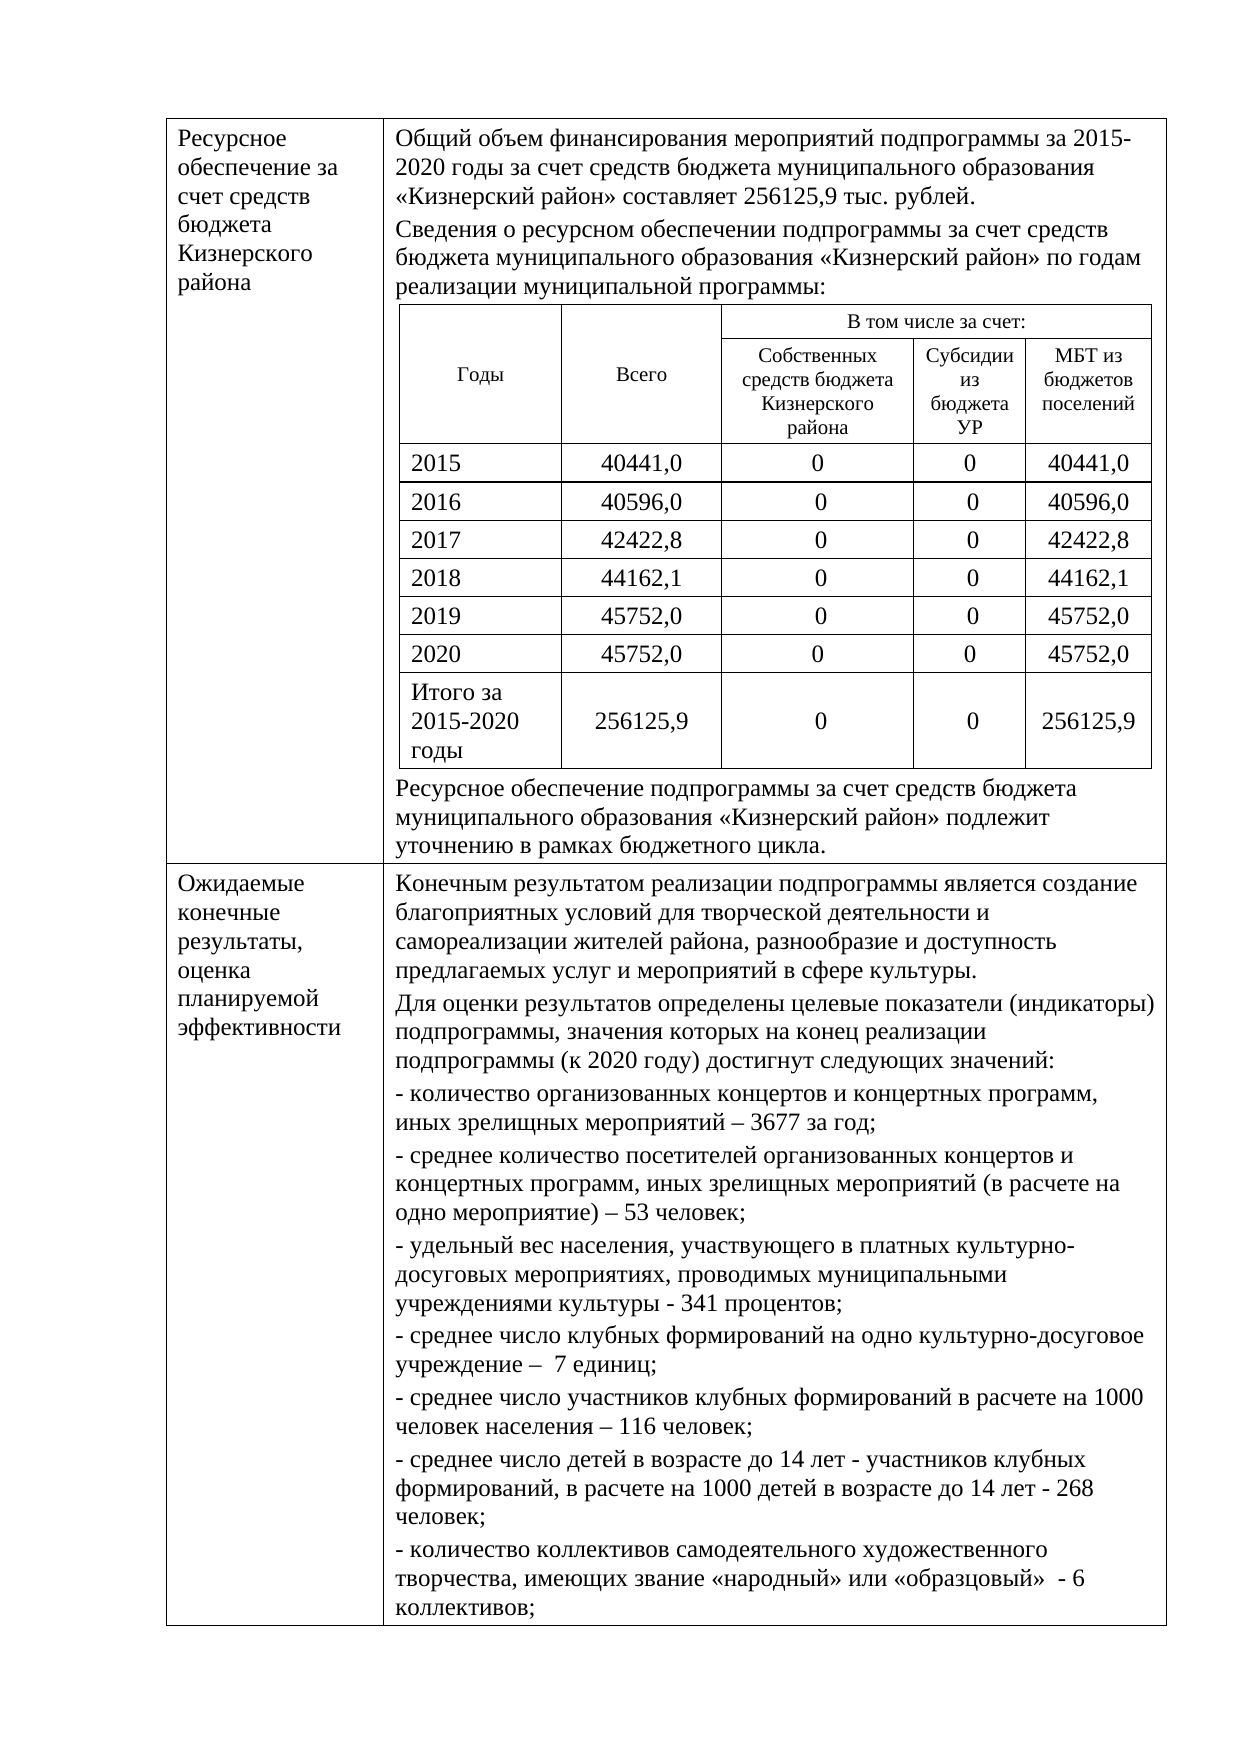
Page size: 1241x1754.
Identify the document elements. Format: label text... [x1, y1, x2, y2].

table_cell Общий объем финансирования мероприятий подпрограммы за 2015-2020 годы за счет средств бюджета муниципального образования «Кизнерский район» составляет 256125,9 тыс. рублей. Сведения о ресурсном обеспечении подпрограммы за счет средств бюджета муниципального образования «Кизнерский район» по годам реализации муниципальной программы: Ресурсное обеспечение подпрограммы за счет средств бюджета муниципального образования «Кизнерский район» подлежит уточнению в рамках бюджетного цикла. [384, 119, 1166, 863]
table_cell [167, 864, 383, 1625]
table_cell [384, 864, 1166, 1625]
table_cell Ресурсное обеспечение за счет средств бюджета Кизнерского района [167, 119, 383, 863]
